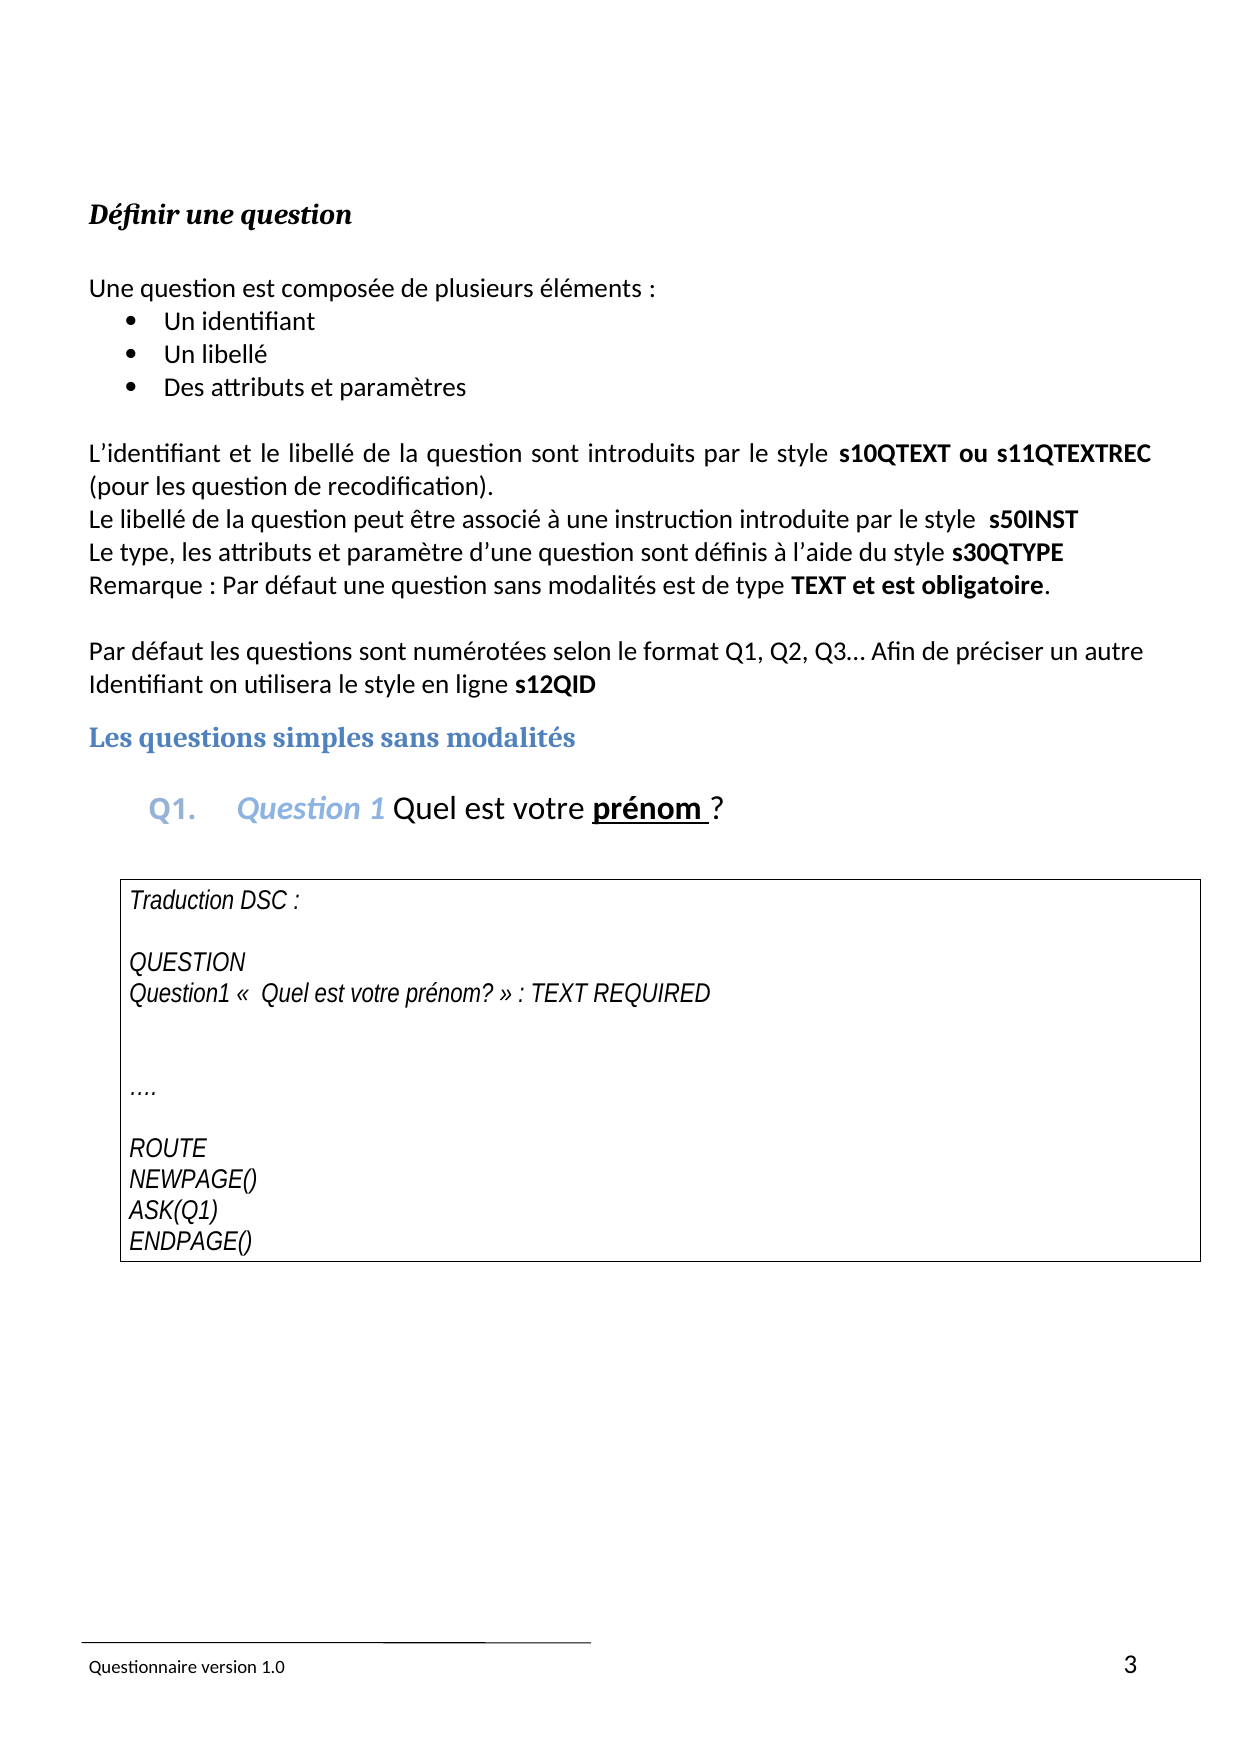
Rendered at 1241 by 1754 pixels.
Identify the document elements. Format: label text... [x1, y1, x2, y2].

text ROUTE [129, 1132, 1192, 1163]
text ASK(Q1) [129, 1194, 1192, 1226]
list Un identifiant [126, 304, 1152, 337]
text ENDPAGE() [121, 1226, 1200, 1259]
list Un libellé [126, 337, 1152, 370]
text Remarque : Par défaut une question sans modalités est de type TEXT et est obligatoire. [89, 568, 1152, 601]
text NEWPAGE() [129, 1163, 1192, 1194]
text Le type, les attributs et paramètre d’une question sont définis à l’aide du style s30QTYPE [89, 535, 1152, 568]
subtitle Définir une question [89, 198, 1152, 231]
text Le libellé de la question peut être associé à une instruction introduite par le style s50INST [89, 502, 1152, 535]
subtitle Les questions simples sans modalités [89, 721, 1152, 754]
list Des attributs et paramètres [126, 370, 1152, 403]
text L’identifiant et le libellé de la question sont introduits par le style s10QTEXT ou s11QTEXTREC (pour les question de recodification). [89, 436, 1152, 502]
text Question 1 Quel est votre prénom ? [148, 787, 1152, 828]
text Une question est composée de plusieurs éléments : [89, 271, 1152, 304]
text Identifiant on utilisera le style en ligne s12QID [89, 667, 1152, 700]
text QUESTION [129, 946, 1192, 977]
text …. [129, 1070, 1192, 1101]
text Par défaut les questions sont numérotées selon le format Q1, Q2, Q3… Afin de préciser un autre [89, 634, 1152, 667]
text Traduction DSC : [121, 882, 1200, 915]
text Question1 « Quel est votre prénom? » : TEXT REQUIRED [129, 977, 1192, 1008]
